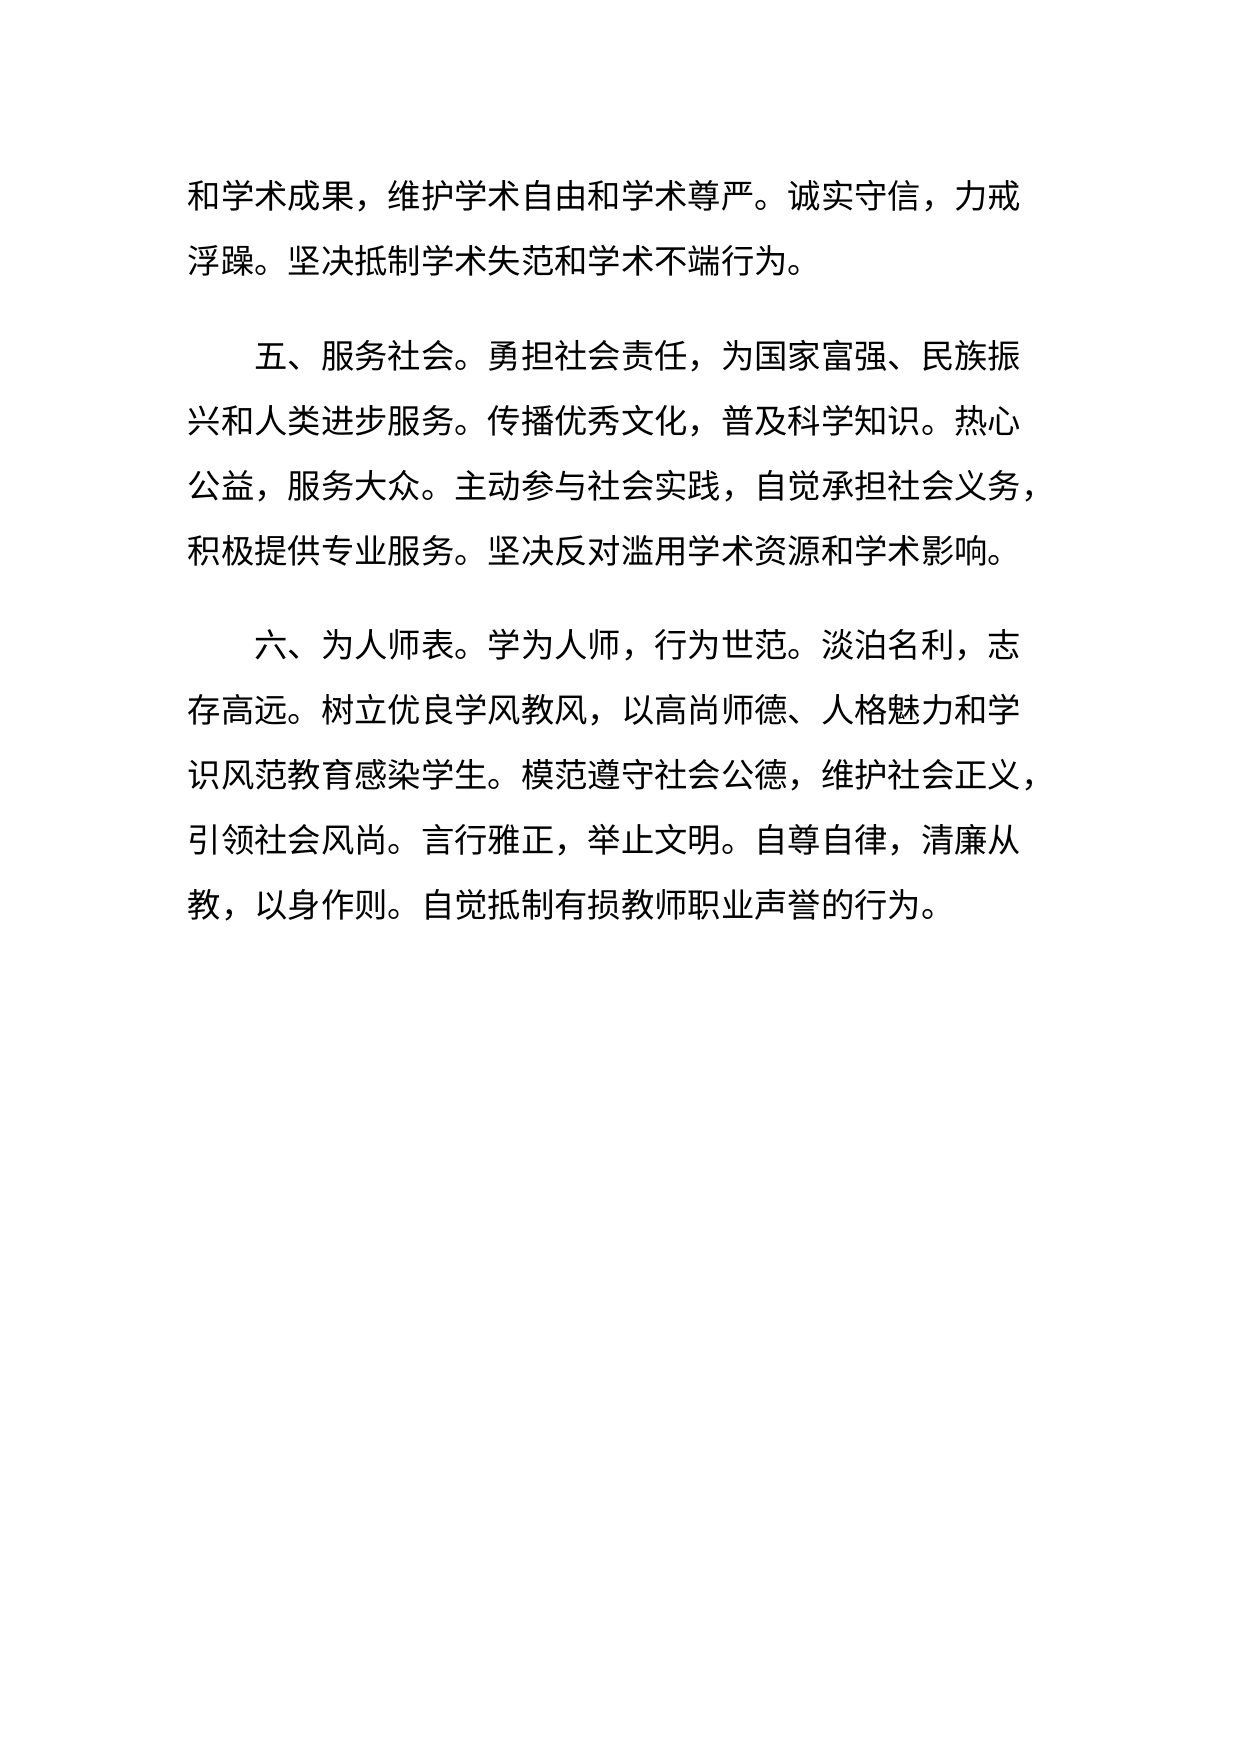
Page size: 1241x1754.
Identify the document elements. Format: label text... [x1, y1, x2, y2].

text 六、为人师表。学为人师，行为世范。淡泊名利，志存高远。树立优良学风教风，以高尚师德、人格魅力和学识风范教育感染学生。模范遵守社会公德，维护社会正义，引领社会风尚。言行雅正，举止文明。自尊自律，清廉从教，以身作则。自觉抵制有损教师职业声誉的行为。 [187, 610, 1053, 935]
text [187, 162, 1053, 292]
text 五、服务社会。勇担社会责任，为国家富强、民族振兴和人类进步服务。传播优秀文化，普及科学知识。热心公益，服务大众。主动参与社会实践，自觉承担社会义务，积极提供专业服务。坚决反对滥用学术资源和学术影响。 [187, 321, 1053, 581]
